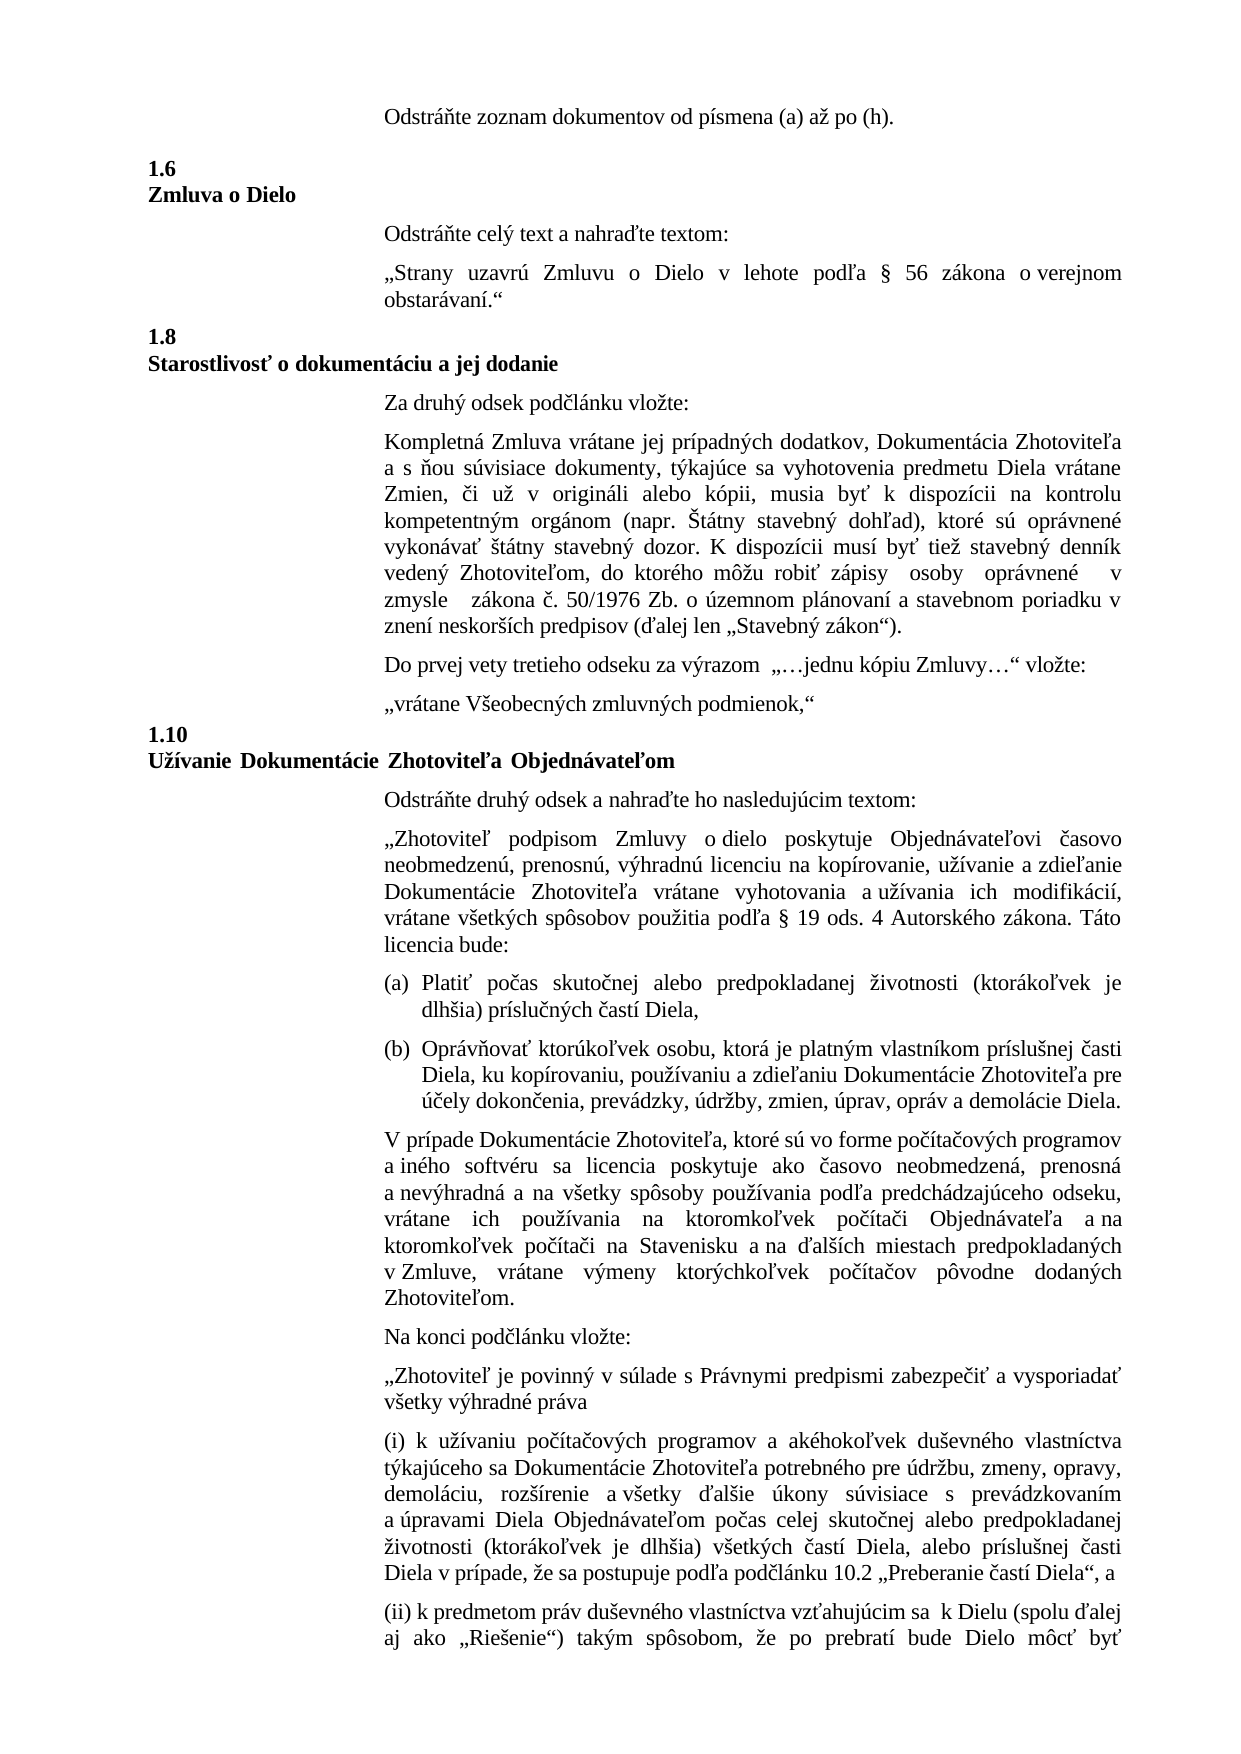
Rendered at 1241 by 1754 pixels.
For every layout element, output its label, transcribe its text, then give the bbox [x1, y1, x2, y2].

text „Zhotoviteľ je povinný v súlade s Právnymi predpismi zabezpečiť a vysporiadať všetky výhradné práva [384, 1362, 1122, 1415]
text Na konci podčlánku vložte: [384, 1323, 1122, 1349]
subtitle Zmluva o Dielo [148, 182, 1122, 208]
text Odstráňte druhý odsek a nahraďte ho nasledujúcim textom: [384, 786, 1122, 813]
list Platiť počas skutočnej alebo predpokladanej životnosti (ktorákoľvek je dlhšia) príslučných častí Diela, [384, 969, 1122, 1022]
text V prípade Dokumentácie Zhotoviteľa, ktoré sú vo forme počítačových programov a iného softvéru sa licencia poskytuje ako časovo neobmedzená, prenosná a nevýhradná a na všetky spôsoby používania podľa predchádzajúceho odseku, vrátane ich používania na ktoromkoľvek počítači Objednávateľa a na ktoromkoľvek počítači na Stavenisku a na ďalších miestach predpokladaných v Zmluve, vrátane výmeny ktorýchkoľvek počítačov pôvodne dodaných Zhotoviteľom. [384, 1126, 1122, 1311]
text Odstráňte celý text a nahraďte textom: [384, 220, 1122, 247]
subtitle 1.10 [148, 721, 1122, 747]
text 1.8 [148, 324, 1122, 350]
text „Strany uzavrú Zmluvu o Dielo v lehote podľa § 56 zákona o verejnom obstarávaní.“ [384, 259, 1122, 312]
text Za druhý odsek podčlánku vložte: [384, 389, 1122, 415]
text Kompletná Zmluva vrátane jej prípadných dodatkov, Dokumentácia Zhotoviteľa a s ňou súvisiace dokumenty, týkajúce sa vyhotovenia predmetu Diela vrátane Zmien, či už v origináli alebo kópii, musia byť k dispozícii na kontrolu kompetentným orgánom (napr. Štátny stavebný dohľad), ktoré sú oprávnené vykonávať štátny stavebný dozor. K dispozícii musí byť tiež stavebný denník vedený Zhotoviteľom, do ktorého môžu robiť zápisy osoby oprávnené v zmysle zákona č. 50/1976 Zb. o územnom plánovaní a stavebnom poriadku v znení neskorších predpisov (ďalej len „Stavebný zákon“). [384, 428, 1122, 638]
text „vrátane Všeobecných zmluvných podmienok,“ [384, 690, 1122, 716]
text Užívanie Dokumentácie Zhotoviteľa Objednávateľom [148, 747, 1122, 774]
text Do prvej vety tretieho odseku za výrazom „…jednu kópiu Zmluvy…“ vložte: [384, 651, 1122, 677]
subtitle 1.6 [148, 156, 1122, 182]
text Odstráňte zoznam dokumentov od písmena (a) až po (h). [384, 103, 1122, 130]
text (i) k užívaniu počítačových programov a akéhokoľvek duševného vlastníctva týkajúceho sa Dokumentácie Zhotoviteľa potrebného pre údržbu, zmeny, opravy, demoláciu, rozšírenie a všetky ďalšie úkony súvisiace s prevádzkovaním a úpravami Diela Objednávateľom počas celej skutočnej alebo predpokladanej životnosti (ktorákoľvek je dlhšia) všetkých častí Diela, alebo príslušnej časti Diela v prípade, že sa postupuje podľa podčlánku 10.2 „Preberanie častí Diela“, a [384, 1427, 1122, 1585]
list Oprávňovať ktorúkoľvek osobu, ktorá je platným vlastníkom príslušnej časti Diela, ku kopírovaniu, používaniu a zdieľaniu Dokumentácie Zhotoviteľa pre účely dokončenia, prevádzky, údržby, zmien, úprav, opráv a demolácie Diela. [384, 1035, 1122, 1114]
text „Zhotoviteľ podpisom Zmluvy o dielo poskytuje Objednávateľovi časovo neobmedzenú, prenosnú, výhradnú licenciu na kopírovanie, užívanie a zdieľanie Dokumentácie Zhotoviteľa vrátane vyhotovania a užívania ich modifikácií, vrátane všetkých spôsobov použitia podľa § 19 ods. 4 Autorského zákona. Táto licencia bude: [384, 825, 1122, 957]
subtitle Starostlivosť o dokumentáciu a jej dodanie [148, 350, 1122, 376]
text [384, 1598, 1122, 1651]
